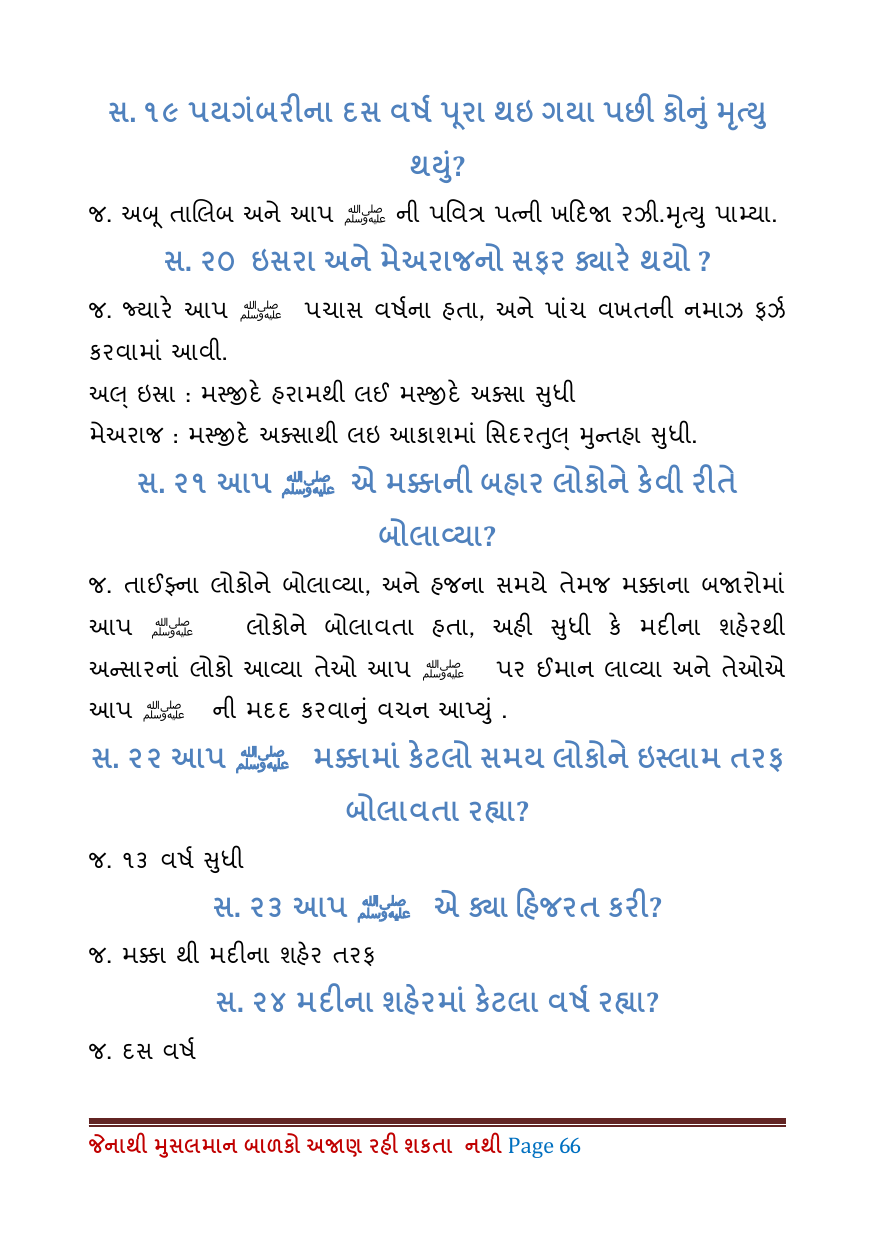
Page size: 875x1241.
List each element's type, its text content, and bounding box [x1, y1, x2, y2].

subtitle સ. ૨૩ આપ ﷺ એ ક્યા હિજરત કરી? [88, 883, 786, 937]
subtitle સ. ૨૨ આપ ﷺ મક્કામાં કેટલો સમય લોકોને ઇસ્લામ તરફ બોલાવતા રહ્યા? [88, 734, 786, 841]
text જ. તાઈફ્ના લોકોને બોલાવ્યા, અને હજના સમયે તેમજ મક્કાના બજારોમાં આપ ﷺ લોકોને બોલાવતા હતા, અહી સુધી કે મદીના શહેરથી અન્સારનાં લોકો આવ્યા તેઓ આપ ﷺ પર ઈમાન લાવ્યા અને તેઓએ આપ ﷺ ની મદદ કરવાનું વચન આપ્યું . [88, 566, 786, 734]
text અલ્ ઇસ્રા : મસ્જીદે હરામથી લઈ મસ્જીદે અક્સા સુધી [88, 375, 786, 417]
subtitle સ. ૧૯ પયગંબરીના દસ વર્ષ પૂરા થઇ ગયા પછી કોનું મૃત્યુ થયું? [88, 88, 786, 196]
text જ. મક્કા થી મદીના શહેર તરફ [88, 937, 786, 979]
text જ. ૧૩ વર્ષ સુધી [88, 841, 786, 883]
subtitle સ. ૨૦ ઇસરા અને મેઅરાજનો સફર ક્યારે થયો ? [88, 238, 786, 291]
text જ. દસ વર્ષ [88, 1032, 786, 1074]
subtitle સ. ૨૪ મદીના શહેરમાં કેટલા વર્ષ રહ્યા? [88, 979, 786, 1032]
text મેઅરાજ : મસ્જીદે અક્સાથી લઇ આકાશમાં સિદરતુલ્ મુન્તહા સુધી. [88, 417, 786, 459]
text જ. અબૂ તાલિબ અને આપ ﷺ ની પવિત્ર પત્ની ખદિજા રઝી.મૃત્યુ પામ્યા. [88, 196, 786, 238]
text જ. જ્યારે આપ ﷺ પચાસ વર્ષના હતા, અને પાંચ વખતની નમાઝ ફર્ઝ કરવામાં આવી. [88, 291, 786, 375]
subtitle સ. ૨૧ આપ ﷺ એ મક્કાની બહાર લોકોને કેવી રીતે બોલાવ્યા? [88, 459, 786, 566]
